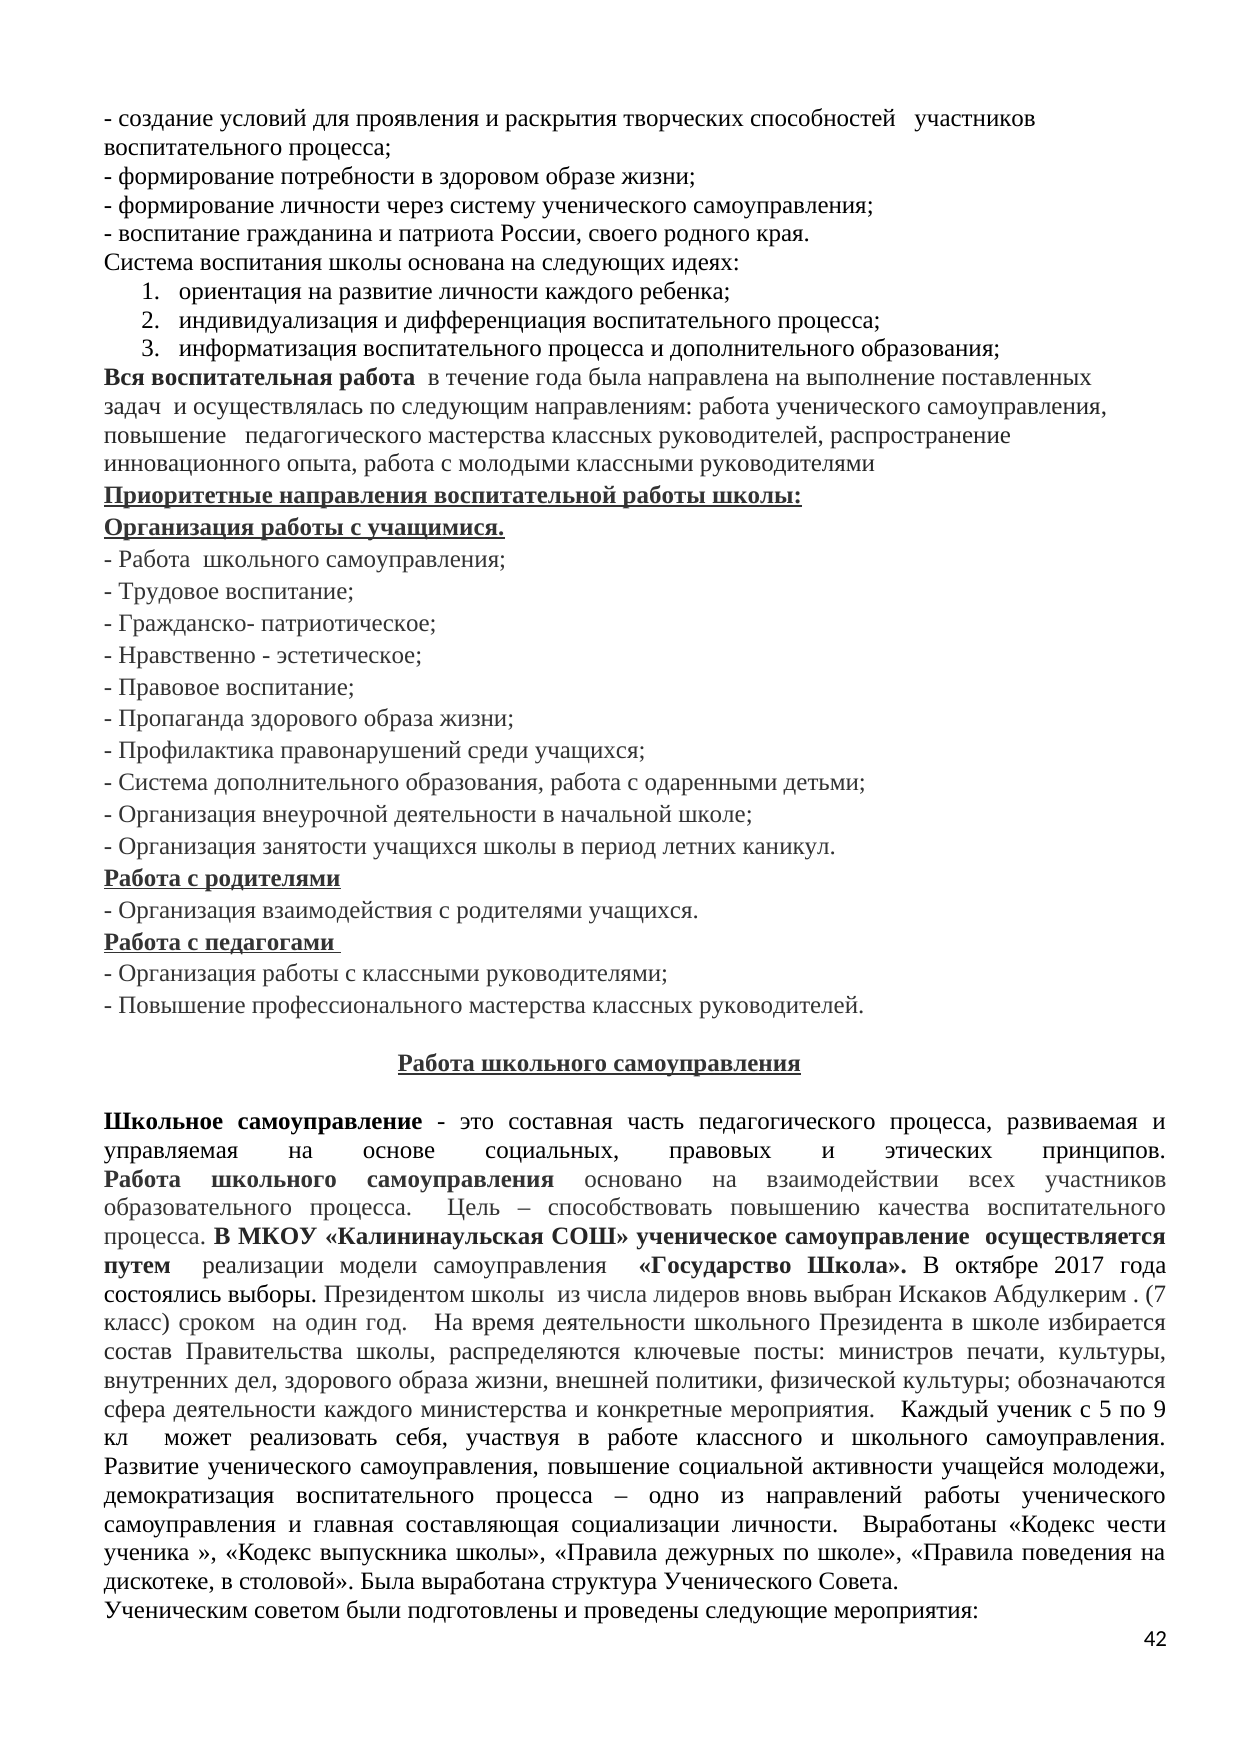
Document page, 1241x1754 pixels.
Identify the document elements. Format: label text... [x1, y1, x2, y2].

text - создание условий для проявления и раскрытия творческих способностей участников воспитательного процесса; [103, 103, 1151, 161]
text - Гражданско- патриотическое; [103, 608, 1167, 637]
text - воспитание гражданина и патриота России, своего родного края. [103, 218, 1151, 247]
text Работа с педагогами [103, 927, 1167, 955]
list информатизация воспитательного процесса и дополнительного образования; [141, 333, 1167, 362]
text - Повышение профессионального мастерства классных руководителей. [103, 990, 1167, 1019]
text Школьное самоуправление - это составная часть педагогического процесса, развиваемая и управляемая на основе социальных, правовых и этических принципов. Работа школьного самоуправления основано на взаимодействии всех участников образовательного процесса. Цель – способствовать повышению качества воспитательного процесса. В МКОУ «Калининаульская СОШ» ученическое самоуправление осуществляется путем реализации модели самоуправления «Государство Школа». В октябре 2017 года состоялись выборы. Президентом школы из числа лидеров вновь выбран Искаков Абдулкерим . (7 класс) сроком на один год. На время деятельности школьного Президента в школе избирается состав Правительства школы, распределяются ключевые посты: министров печати, культуры, внутренних дел, здорового образа жизни, внешней политики, физической культуры; обозначаются сфера деятельности каждого министерства и конкретные мероприятия. Каждый ученик с 5 по 9 кл может реализовать себя, участвуя в работе классного и школьного самоуправления. Развитие ученического самоуправления, повышение социальной активности учащейся молодежи, демократизация воспитательного процесса – одно из направлений работы ученического самоуправления и главная составляющая социализации личности. Выработаны «Кодекс чести ученика », «Кодекс выпускника школы», «Правила дежурных по школе», «Правила поведения на дискотеке, в столовой». Была выработана структура Ученического Совета. [103, 1106, 1167, 1595]
text - Нравственно - эстетическое; [103, 640, 1167, 668]
text - формирование потребности в здоровом образе жизни; [103, 161, 1151, 190]
text - Трудовое воспитание; [103, 576, 1167, 605]
text - Пропаганда здорового образа жизни; [103, 703, 1167, 732]
list ориентация на развитие личности каждого ребенка; [141, 276, 1167, 305]
text - Система дополнительного образования, работа с одаренными детьми; [103, 767, 1167, 796]
text - Организация занятости учащихся школы в период летних каникул. [103, 831, 1167, 860]
text Вся воспитательная работа в течение года была направлена на выполнение поставленных задач и осуществлялась по следующим направлениям: работа ученического самоуправления, повышение педагогического мастерства классных руководителей, распространение инновационного опыта, работа с молодыми классными руководителями [103, 362, 1151, 477]
text Система воспитания школы основана на следующих идеях: [103, 247, 1167, 276]
text Организация работы с учащимися. [103, 512, 1167, 541]
text - Профилактика правонарушений среди учащихся; [103, 735, 1167, 764]
text - Правовое воспитание; [103, 672, 1167, 700]
text Приоритетные направления воспитательной работы школы: [103, 480, 1167, 509]
text - Организация внеурочной деятельности в начальной школе; [103, 799, 1167, 828]
text Работа с родителями [103, 863, 1167, 892]
text - формирование личности через систему ученического самоуправления; [103, 190, 1151, 218]
list индивидуализация и дифференциация воспитательного процесса; [141, 305, 1167, 333]
text - Работа школьного самоуправления; [103, 544, 1167, 573]
text Работа школьного самоуправления [103, 1048, 1167, 1077]
text Ученическим советом были подготовлены и проведены следующие мероприятия: [103, 1595, 1167, 1624]
text - Организация взаимодействия с родителями учащихся. [103, 895, 1167, 923]
text - Организация работы с классными руководителями; [103, 958, 1167, 987]
